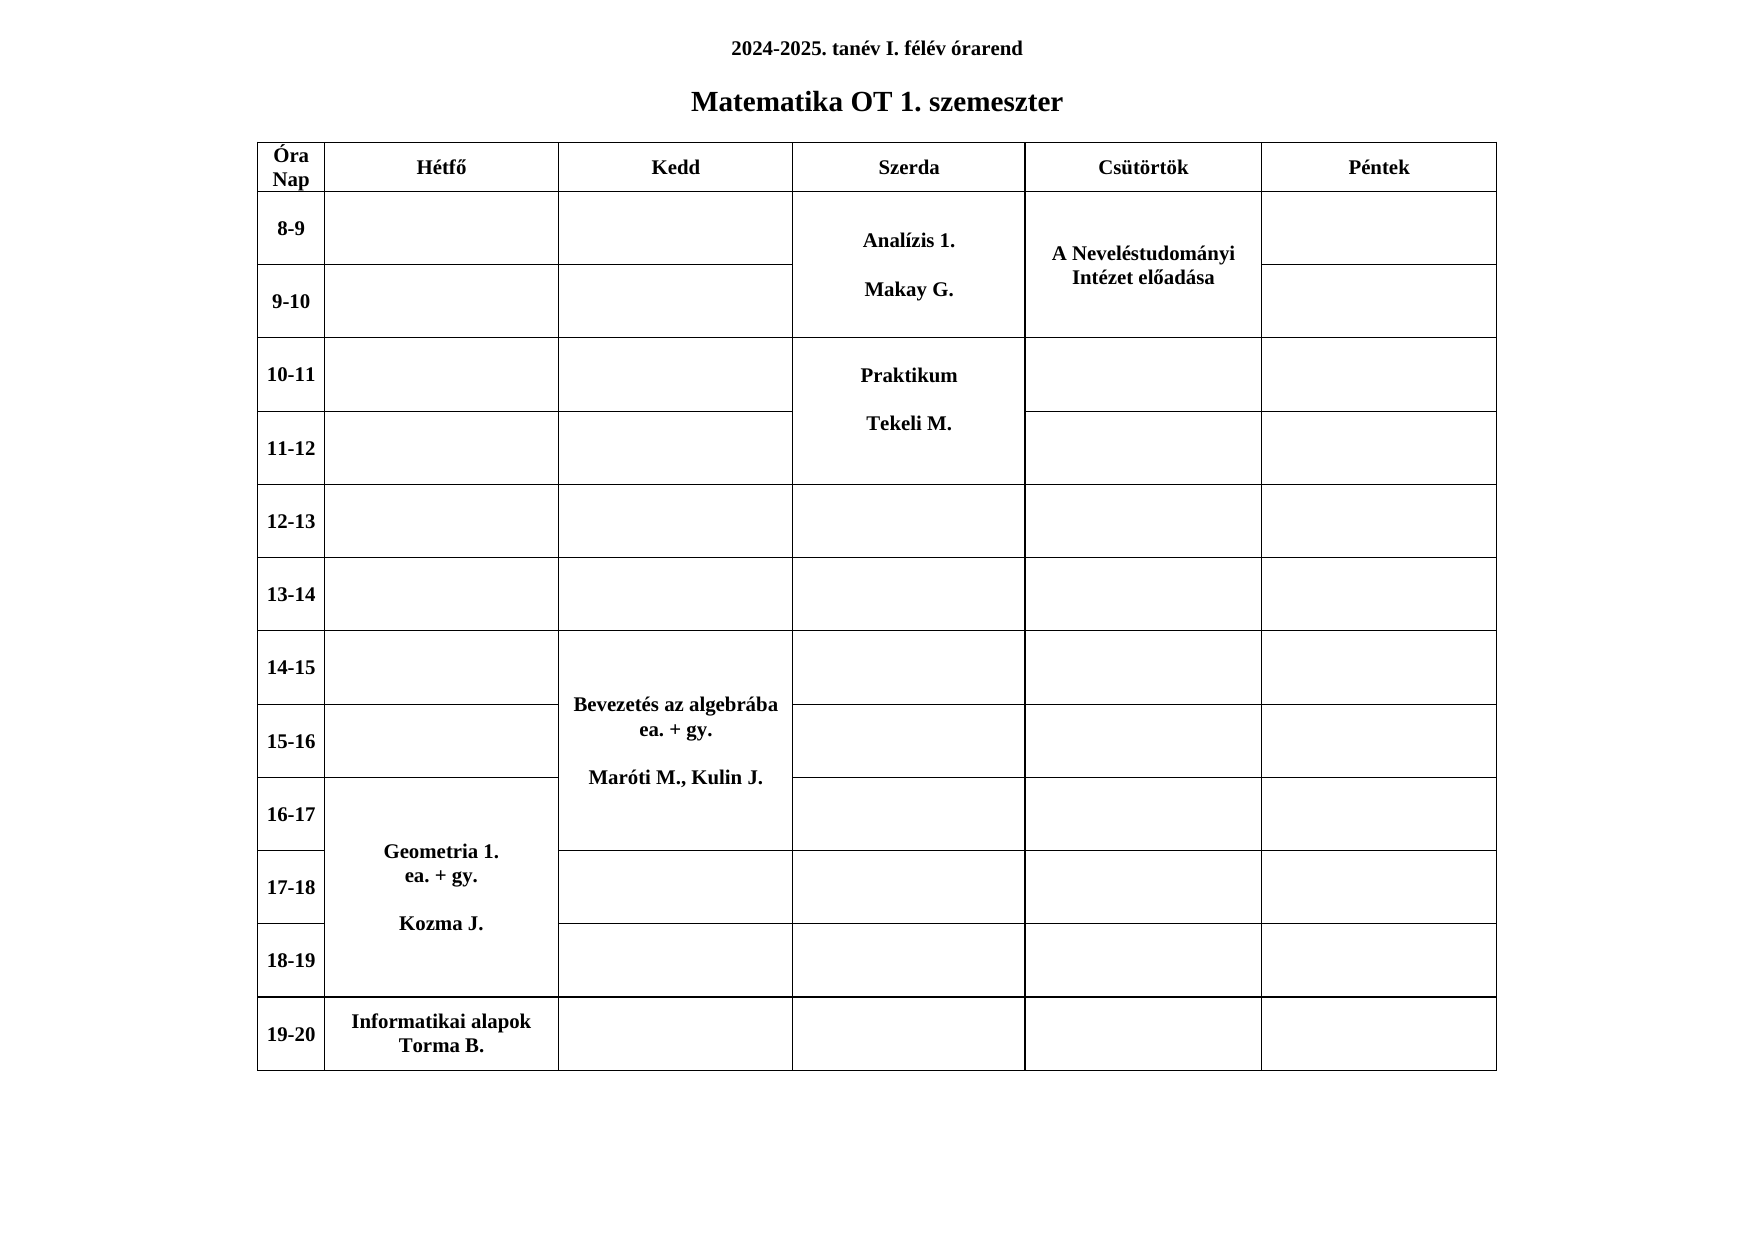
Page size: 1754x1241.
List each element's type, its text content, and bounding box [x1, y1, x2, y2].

table_cell [1262, 998, 1496, 1069]
table_cell [793, 998, 1024, 1069]
table_cell 11-12 [258, 412, 324, 484]
table_cell 17-18 [258, 851, 324, 923]
table_cell [1262, 412, 1496, 484]
table_cell [1262, 924, 1496, 996]
table_cell [793, 851, 1024, 923]
table_cell [1262, 485, 1496, 557]
table_cell 10-11 [258, 338, 324, 411]
table_cell [1026, 631, 1261, 703]
table_cell [559, 338, 792, 411]
table_header Szerda [793, 143, 1024, 191]
table_cell [559, 558, 792, 630]
table_cell [559, 265, 792, 337]
table_cell [1262, 851, 1496, 923]
table_cell [1026, 851, 1261, 923]
text Matematika OT 1. szemeszter [148, 84, 1606, 118]
table_header Hétfő [325, 143, 558, 191]
table_cell [325, 192, 558, 264]
table_cell 19-20 [258, 998, 324, 1069]
table_cell [559, 924, 792, 996]
table_cell [793, 558, 1024, 630]
table_cell Praktikum Tekeli M. [793, 338, 1024, 484]
table_cell [1262, 558, 1496, 630]
table_cell 14-15 [258, 631, 324, 703]
table_cell Bevezetés az algebrába ea. + gy. Maróti M., Kulin J. [559, 631, 792, 850]
table_cell [1262, 631, 1496, 703]
table_cell Geometria 1. ea. + gy. Kozma J. [325, 778, 558, 996]
table_cell 15-16 [258, 705, 324, 777]
table_cell [559, 851, 792, 923]
table_cell [1026, 412, 1261, 484]
table_cell 13-14 [258, 558, 324, 630]
table_header Kedd [559, 143, 792, 191]
table_cell [559, 412, 792, 484]
table_cell [325, 485, 558, 557]
table_cell [1026, 998, 1261, 1069]
table_cell [325, 412, 558, 484]
table_cell 18-19 [258, 924, 324, 996]
table_cell [1262, 265, 1496, 337]
table_cell [559, 192, 792, 264]
table_cell 16-17 [258, 778, 324, 850]
table_header Óra Nap [258, 143, 324, 191]
table_cell [1026, 558, 1261, 630]
table_cell [325, 265, 558, 337]
table_cell [1026, 485, 1261, 557]
table_cell [1262, 338, 1496, 411]
table_cell 9-10 [258, 265, 324, 337]
table_cell [325, 558, 558, 630]
table_cell [325, 338, 558, 411]
table_cell Analízis 1. Makay G. [793, 192, 1024, 337]
table_header Péntek [1262, 143, 1496, 191]
table_cell [1262, 705, 1496, 777]
table_cell [793, 631, 1024, 703]
table_cell 12-13 [258, 485, 324, 557]
table_cell [325, 631, 558, 703]
table_cell [1026, 924, 1261, 996]
table_cell [559, 998, 792, 1069]
table_cell [1026, 338, 1261, 411]
table_cell A Neveléstudományi Intézet előadása [1026, 192, 1261, 337]
table_cell 8-9 [258, 192, 324, 264]
table_cell [559, 485, 792, 557]
table_header Csütörtök [1026, 143, 1261, 191]
table_cell [1026, 778, 1261, 850]
table_cell [793, 485, 1024, 557]
table_cell [793, 705, 1024, 777]
table_cell [1262, 778, 1496, 850]
table_cell [793, 778, 1024, 850]
table_cell [1026, 705, 1261, 777]
table_cell Informatikai alapok Torma B. [325, 998, 558, 1069]
table_cell [1262, 192, 1496, 264]
table_cell [793, 924, 1024, 996]
table_cell [325, 705, 558, 777]
